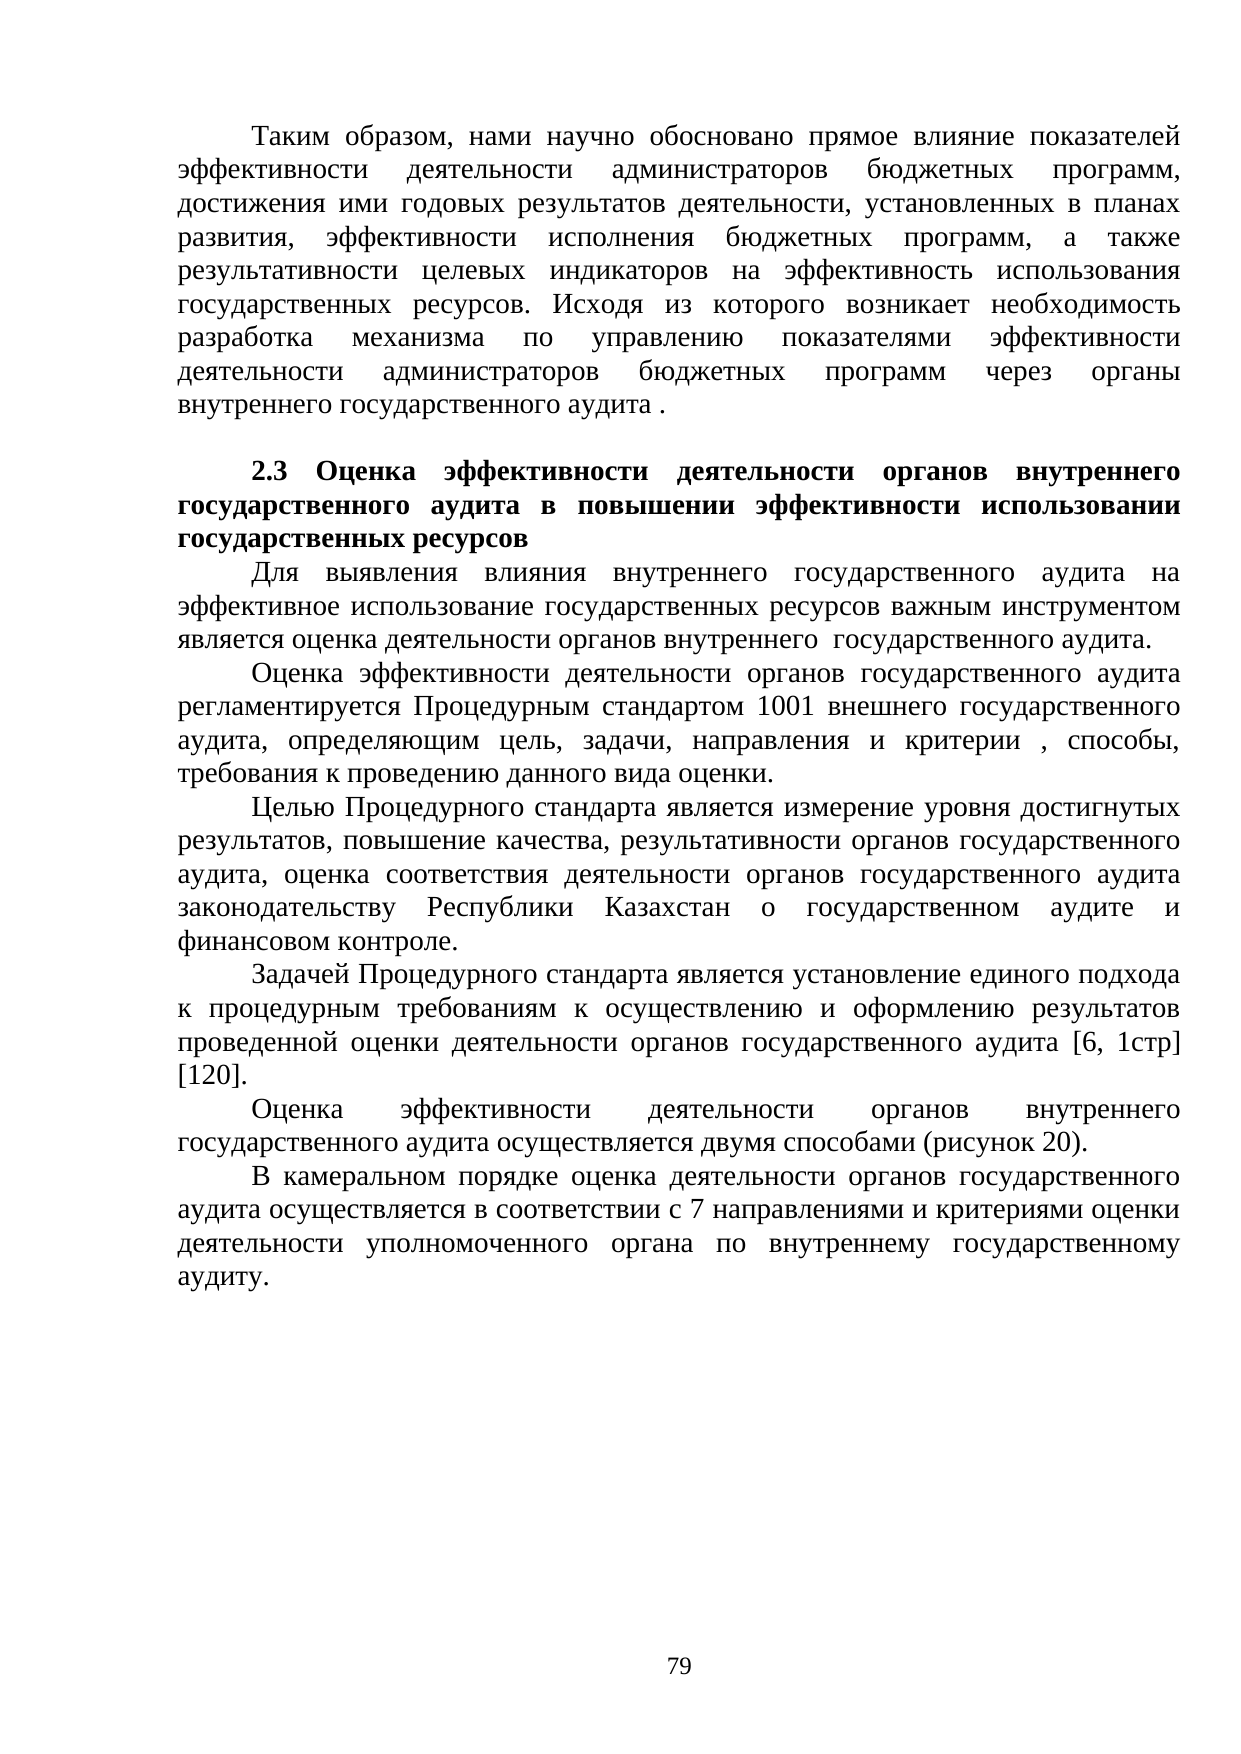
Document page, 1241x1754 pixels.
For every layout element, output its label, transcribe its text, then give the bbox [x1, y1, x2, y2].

text Оценка эффективности деятельности органов государственного аудита регламентируется Процедурным стандартом 1001 внешнего государственного аудита, определяющим цель, задачи, направления и критерии , способы, требования к проведению данного вида оценки. [177, 655, 1181, 789]
text Целью Процедурного стандарта является измерение уровня достигнутых результатов, повышение качества, результативности органов государственного аудита, оценка соответствия деятельности органов государственного аудита законодательству Республики Казахстан о государственном аудите и финансовом контроле. [177, 789, 1181, 957]
text Оценка эффективности деятельности органов внутреннего государственного аудита осуществляется двумя способами (рисунок 20). [177, 1091, 1181, 1158]
text Для выявления влияния внутреннего государственного аудита на эффективное использование государственных ресурсов важным инструментом является оценка деятельности органов внутреннего государственного аудита. [177, 554, 1181, 655]
text В камеральном порядке оценка деятельности органов государственного аудита осуществляется в соответствии с 7 направлениями и критериями оценки деятельности уполномоченного органа по внутреннему государственному аудиту. [177, 1158, 1181, 1292]
text Таким образом, нами научно обосновано прямое влияние показателей эффективности деятельности администраторов бюджетных программ, достижения ими годовых результатов деятельности, установленных в планах развития, эффективности исполнения бюджетных программ, а также результативности целевых индикаторов на эффективность использования государственных ресурсов. Исходя из которого возникает необходимость разработка механизма по управлению показателями эффективности деятельности администраторов бюджетных программ через органы внутреннего государственного аудита . [177, 118, 1181, 420]
text Задачей Процедурного стандарта является установление единого подхода к процедурным требованиям к осуществлению и оформлению результатов проведенной оценки деятельности органов государственного аудита [6, 1стр] [120]. [177, 957, 1181, 1091]
text 2.3 Оценка эффективности деятельности органов внутреннего государственного аудита в повышении эффективности использовании государственных ресурсов [177, 453, 1181, 554]
